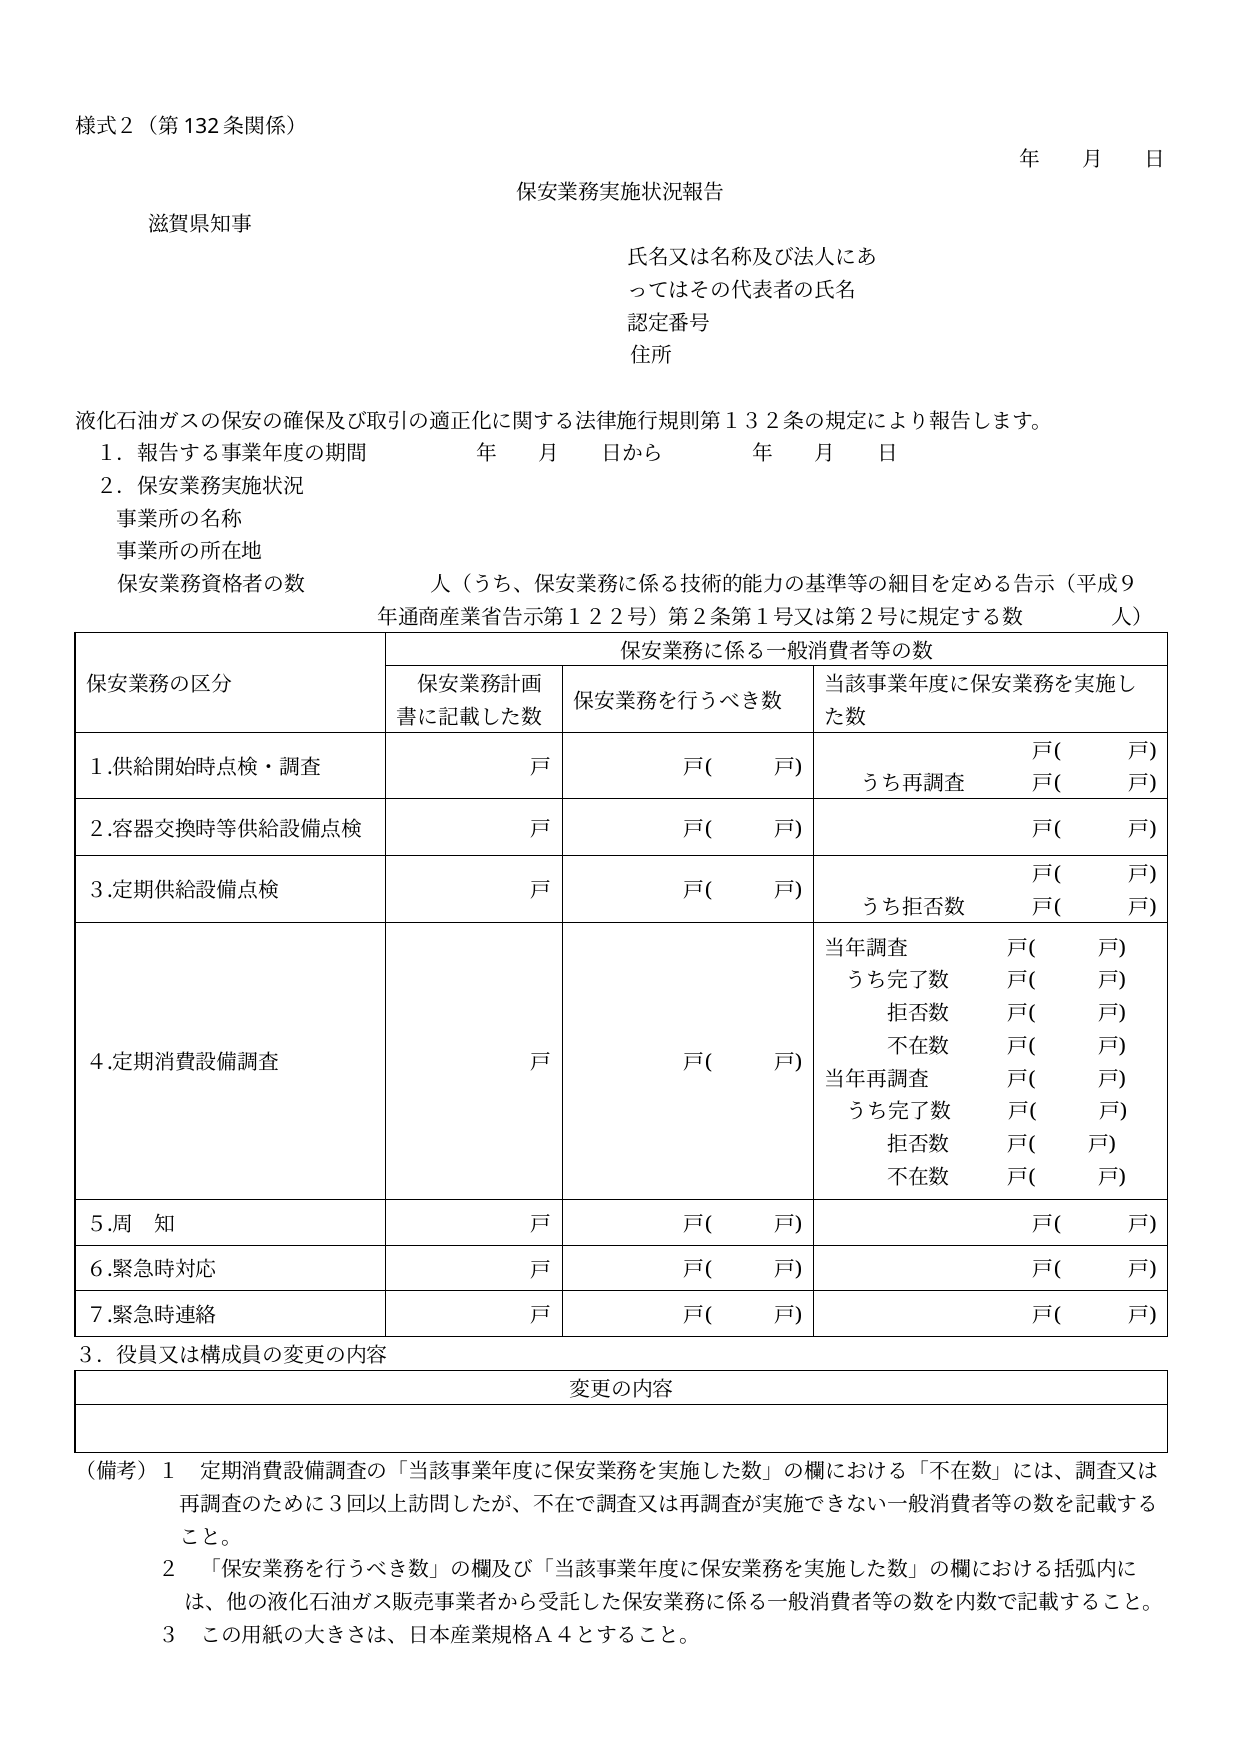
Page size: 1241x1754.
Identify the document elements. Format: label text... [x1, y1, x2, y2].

table_cell ６.緊急時対応 [76, 1246, 385, 1290]
table_cell 戸( 戸) [563, 799, 813, 855]
text 住所 [75, 337, 1143, 370]
table_cell 当該事業年度に保安業務を実施した数 [814, 666, 1167, 732]
text 様式２（第132条関係） [75, 108, 1165, 141]
text ３ この用紙の大きさは、日本産業規格Ａ４とすること。 [75, 1617, 1165, 1649]
table_cell 戸 [386, 733, 562, 798]
table_cell 戸( 戸) [814, 1200, 1167, 1244]
table_cell 戸( 戸) うち再調査 戸( 戸) [814, 733, 1167, 798]
text 保安業務実施状況報告 [75, 174, 1165, 206]
table_cell 戸( 戸) [563, 1200, 813, 1244]
text ２ 「保安業務を行うべき数」の欄及び「当該事業年度に保安業務を実施した数」の欄における括弧内に [96, 1551, 1165, 1584]
table_header 保安業務に係る一般消費者等の数 [386, 633, 1167, 665]
table_cell ７.緊急時連絡 [76, 1291, 385, 1336]
text ２．保安業務実施状況 [75, 468, 1165, 501]
table_cell ２.容器交換時等供給設備点検 [76, 799, 385, 855]
table_header 保安業務の区分 [76, 633, 385, 732]
table_cell 戸( 戸) うち拒否数 戸( 戸) [814, 856, 1167, 922]
table_cell ３.定期供給設備点検 [76, 856, 385, 922]
text 氏名又は名称及び法人にあ [75, 239, 1165, 272]
table_cell 戸 [386, 1246, 562, 1290]
table_cell [76, 1405, 1167, 1452]
text 認定番号 [75, 304, 1060, 337]
table_cell 戸 [386, 923, 562, 1199]
table_cell 保安業務を行うべき数 [563, 666, 813, 732]
table_cell 戸( 戸) [563, 1291, 813, 1336]
text ってはその代表者の氏名 [75, 272, 1165, 304]
text 事業所の名称 [75, 501, 1165, 533]
table_cell 戸 [386, 799, 562, 855]
text 保安業務資格者の数 人（うち、保安業務に係る技術的能力の基準等の細目を定める告示（平成９ [97, 566, 1165, 599]
table_cell 保安業務計画書に記載した数 [386, 666, 562, 732]
table_cell 戸( 戸) [563, 733, 813, 798]
table_cell ５.周 知 [76, 1200, 385, 1244]
text は、他の液化石油ガス販売事業者から受託した保安業務に係る一般消費者等の数を内数で記載すること。 [184, 1584, 1165, 1617]
table_cell 戸( 戸) [814, 1291, 1167, 1336]
table_cell １.供給開始時点検・調査 [76, 733, 385, 798]
table_cell 戸 [386, 1200, 562, 1244]
text （備考）１ 定期消費設備調査の「当該事業年度に保安業務を実施した数」の欄における「不在数」には、調査又は再調査のために３回以上訪問したが、不在で調査又は再調査が実施できない一般消費者等の数を記載すること。 [75, 1453, 1165, 1551]
text 滋賀県知事 [75, 206, 1165, 239]
table_cell 戸( 戸) [814, 1246, 1167, 1290]
text 事業所の所在地 [75, 533, 1165, 566]
text 年 月 日 [75, 141, 1165, 174]
text 年通商産業省告示第１２２号）第２条第１号又は第２号に規定する数 人） [294, 599, 1165, 632]
table_cell 当年調査 戸( 戸) うち完了数 戸( 戸) 拒否数 戸( 戸) 不在数 戸( 戸) 当年再調査 戸( 戸) うち完了数 戸( 戸) 拒否数 戸( 戸) 不在数 戸( 戸) [814, 923, 1167, 1199]
text ３．役員又は構成員の変更の内容 [75, 1337, 1165, 1370]
table_header 変更の内容 [76, 1371, 1167, 1404]
text １．報告する事業年度の期間 年 月 日から 年 月 日 [75, 435, 1165, 468]
table_cell 戸( 戸) [563, 923, 813, 1199]
text 液化石油ガスの保安の確保及び取引の適正化に関する法律施行規則第１３２条の規定により報告します。 [75, 403, 1165, 435]
table_cell 戸 [386, 856, 562, 922]
table_cell 戸( 戸) [563, 856, 813, 922]
table_cell 戸 [386, 1291, 562, 1336]
table_cell ４.定期消費設備調査 [76, 923, 385, 1199]
table_cell 戸( 戸) [814, 799, 1167, 855]
table_cell 戸( 戸) [563, 1246, 813, 1290]
